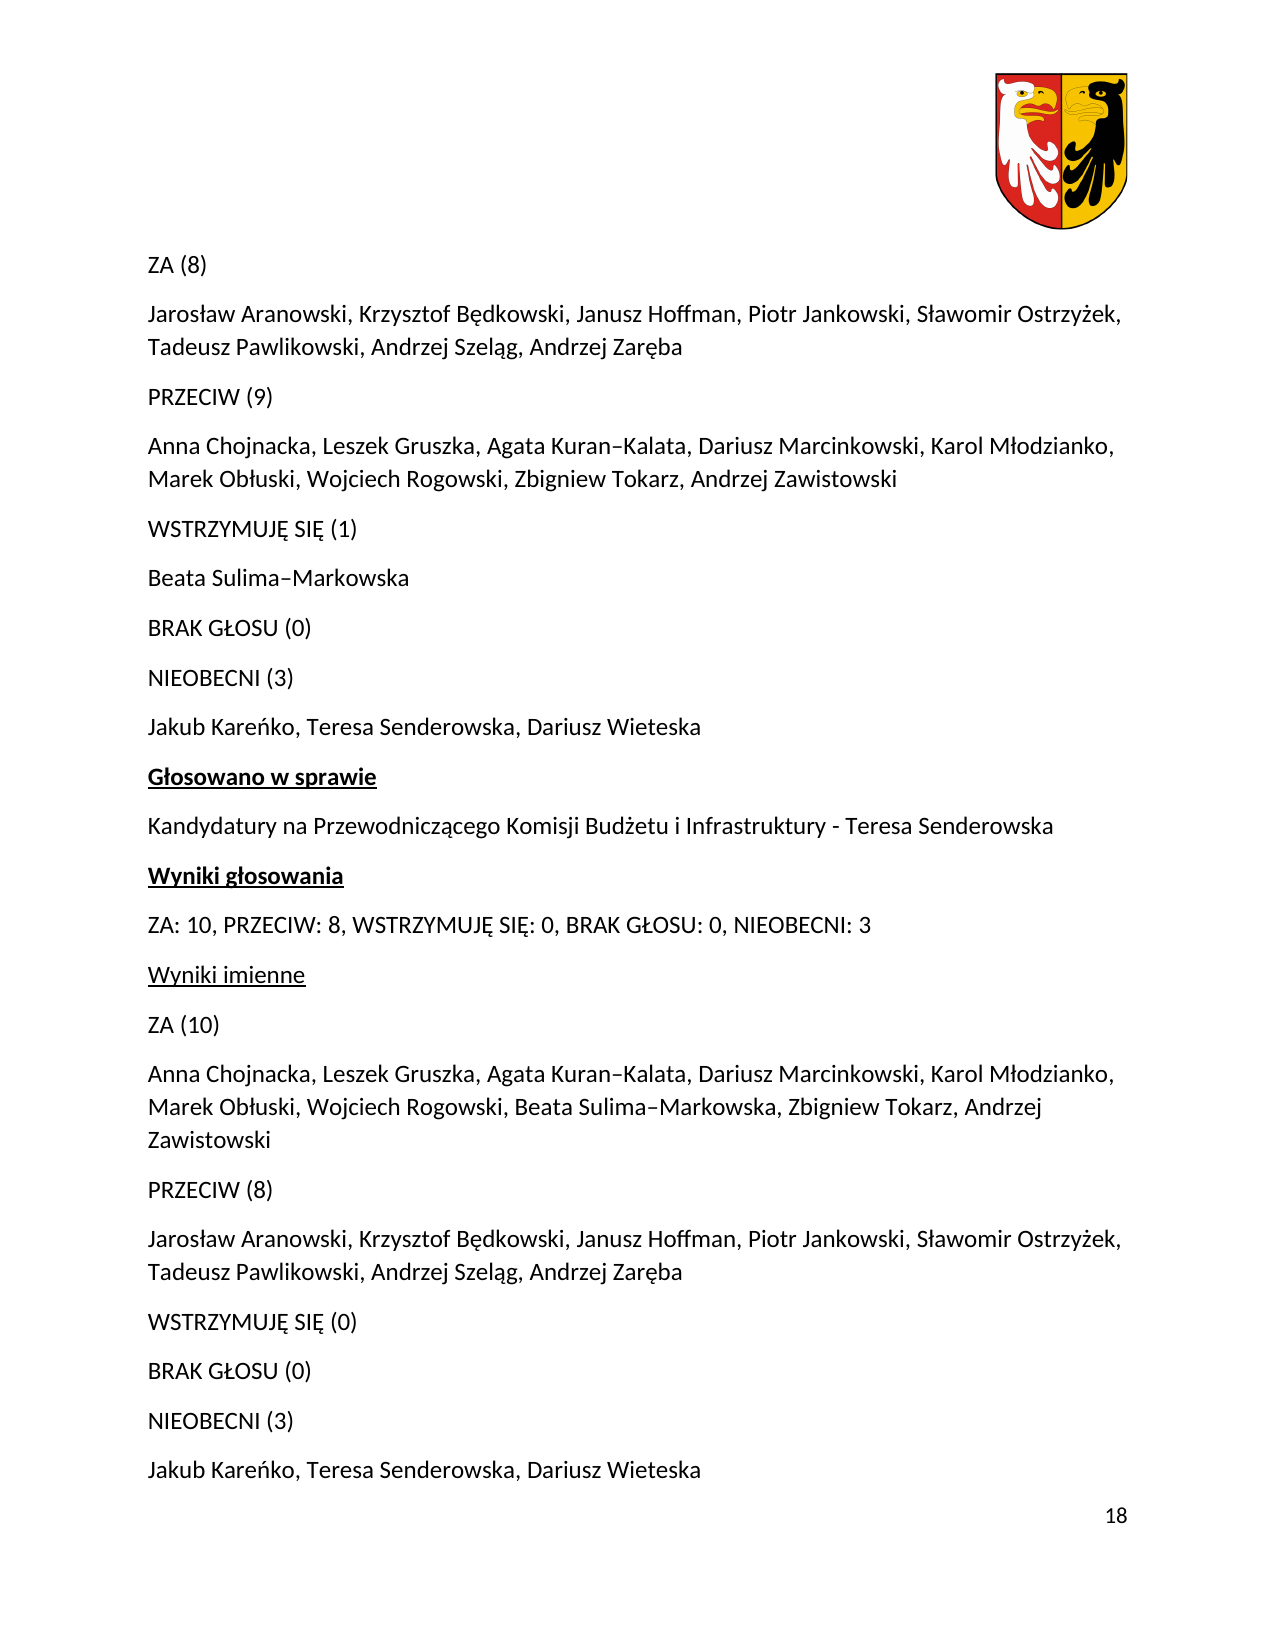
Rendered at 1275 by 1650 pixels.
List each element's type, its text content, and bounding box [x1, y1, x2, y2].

text Beata Sulima–Markowska [148, 562, 1127, 593]
text PRZECIW (8) [148, 1174, 1127, 1204]
text BRAK GŁOSU (0) [148, 612, 1127, 643]
text Jarosław Aranowski, Krzysztof Będkowski, Janusz Hoffman, Piotr Jankowski, Sławomir Ostrzyżek, Tadeusz Pawlikowski, Andrzej Szeląg, Andrzej Zaręba [148, 298, 1127, 362]
text Jakub Kareńko, Teresa Senderowska, Dariusz Wieteska [148, 1454, 1127, 1485]
text Głosowano w sprawie [148, 761, 1127, 791]
text ZA (10) [148, 1009, 1127, 1039]
text BRAK GŁOSU (0) [148, 1355, 1127, 1386]
text Wyniki głosowania [148, 860, 1127, 891]
text WSTRZYMUJĘ SIĘ (0) [148, 1306, 1127, 1336]
text NIEOBECNI (3) [148, 1405, 1127, 1436]
text Kandydatury na Przewodniczącego Komisji Budżetu i Infrastruktury - Teresa Senderowska [148, 810, 1127, 841]
text Jakub Kareńko, Teresa Senderowska, Dariusz Wieteska [148, 711, 1127, 742]
text Jarosław Aranowski, Krzysztof Będkowski, Janusz Hoffman, Piotr Jankowski, Sławomir Ostrzyżek, Tadeusz Pawlikowski, Andrzej Szeląg, Andrzej Zaręba [148, 1223, 1127, 1287]
text PRZECIW (9) [148, 381, 1127, 411]
text Wyniki imienne [148, 959, 1127, 990]
text ZA: 10, PRZECIW: 8, WSTRZYMUJĘ SIĘ: 0, BRAK GŁOSU: 0, NIEOBECNI: 3 [148, 909, 1127, 940]
text Anna Chojnacka, Leszek Gruszka, Agata Kuran–Kalata, Dariusz Marcinkowski, Karol Młodzianko, Marek Obłuski, Wojciech Rogowski, Zbigniew Tokarz, Andrzej Zawistowski [148, 430, 1127, 494]
text ZA (8) [148, 249, 1127, 279]
text NIEOBECNI (3) [148, 662, 1127, 692]
text WSTRZYMUJĘ SIĘ (1) [148, 513, 1127, 543]
text Anna Chojnacka, Leszek Gruszka, Agata Kuran–Kalata, Dariusz Marcinkowski, Karol Młodzianko, Marek Obłuski, Wojciech Rogowski, Beata Sulima–Markowska, Zbigniew Tokarz, Andrzej Zawistowski [148, 1058, 1127, 1155]
